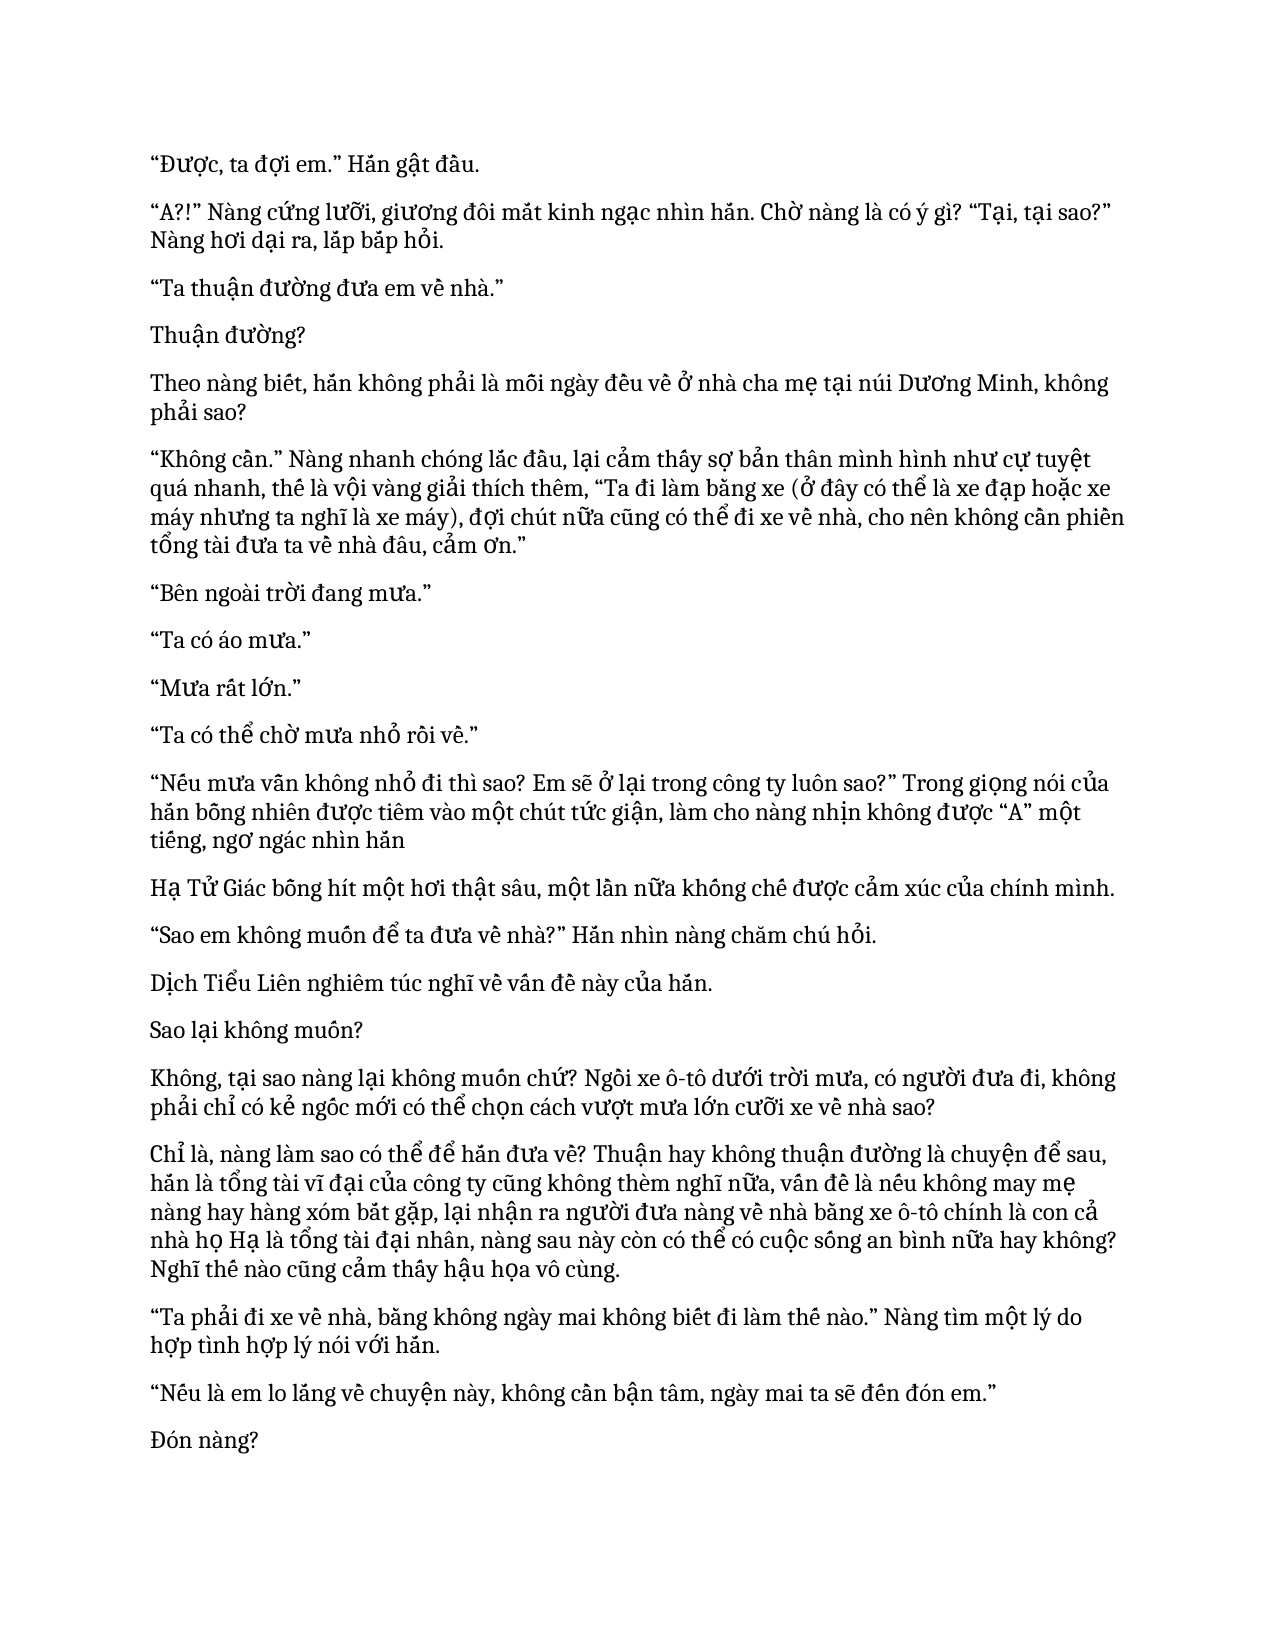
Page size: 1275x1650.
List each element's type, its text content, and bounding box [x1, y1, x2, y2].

text “Bên ngoài trời đang mưa.” [150, 579, 1125, 607]
text Sao lại không muốn? [150, 1016, 1125, 1045]
text “Sao em không muốn để ta đưa về nhà?” Hắn nhìn nàng chăm chú hỏi. [150, 921, 1125, 950]
text “Ta có áo mưa.” [150, 626, 1125, 655]
text “Ta phải đi xe về nhà, bằng không ngày mai không biết đi làm thế nào.” Nàng tìm một lý do hợp tình hợp lý nói với hắn. [150, 1302, 1125, 1360]
text Hạ Tử Giác bỗng hít một hơi thật sâu, một lần nữa khống chế được cảm xúc của chính mình. [150, 874, 1125, 902]
text “A?!” Nàng cứng lưỡi, giương đôi mắt kinh ngạc nhìn hắn. Chờ nàng là có ý gì? “Tại, tại sao?” Nàng hơi dại ra, lắp bắp hỏi. [150, 197, 1125, 255]
text Dịch Tiểu Liên nghiêm túc nghĩ về vấn đề này của hắn. [150, 969, 1125, 997]
text Thuận đường? [150, 321, 1125, 350]
text Theo nàng biết, hắn không phải là mỗi ngày đều về ở nhà cha mẹ tại núi Dương Minh, không phải sao? [150, 369, 1125, 426]
text “Nếu mưa vẫn không nhỏ đi thì sao? Em sẽ ở lại trong công ty luôn sao?” Trong giọng nói của hắn bỗng nhiên được tiêm vào một chút tức giận, làm cho nàng nhịn không được “A” một tiếng, ngơ ngác nhìn hắn [150, 769, 1125, 855]
text “Ta thuận đường đưa em về nhà.” [150, 274, 1125, 302]
text “Mưa rất lớn.” [150, 674, 1125, 702]
text “Nếu là em lo lắng về chuyện này, không cần bận tâm, ngày mai ta sẽ đến đón em.” [150, 1379, 1125, 1407]
text Chỉ là, nàng làm sao có thể để hắn đưa về? Thuận hay không thuận đường là chuyện để sau, hắn là tổng tài vĩ đại của công ty cũng không thèm nghĩ nữa, vấn đề là nếu không may mẹ nàng hay hàng xóm bắt gặp, lại nhận ra người đưa nàng về nhà bằng xe ô-tô chính là con cả nhà họ Hạ là tổng tài đại nhân, nàng sau này còn có thể có cuộc sống an bình nữa hay không? Nghĩ thế nào cũng cảm thấy hậu họa vô cùng. [150, 1140, 1125, 1284]
text “Được, ta đợi em.” Hắn gật đầu. [150, 150, 1125, 179]
text Không, tại sao nàng lại không muốn chứ? Ngồi xe ô-tô dưới trời mưa, có người đưa đi, không phải chỉ có kẻ ngốc mới có thể chọn cách vượt mưa lớn cưỡi xe về nhà sao? [150, 1064, 1125, 1121]
text “Ta có thể chờ mưa nhỏ rồi về.” [150, 721, 1125, 750]
text Đón nàng? [150, 1426, 1125, 1455]
text “Không cần.” Nàng nhanh chóng lắc đầu, lại cảm thấy sợ bản thân mình hình như cự tuyệt quá nhanh, thế là vội vàng giải thích thêm, “Ta đi làm bằng xe (ở đây có thể là xe đạp hoặc xe máy nhưng ta nghĩ là xe máy), đợi chút nữa cũng có thể đi xe về nhà, cho nên không cần phiền tổng tài đưa ta về nhà đâu, cảm ơn.” [150, 445, 1125, 560]
